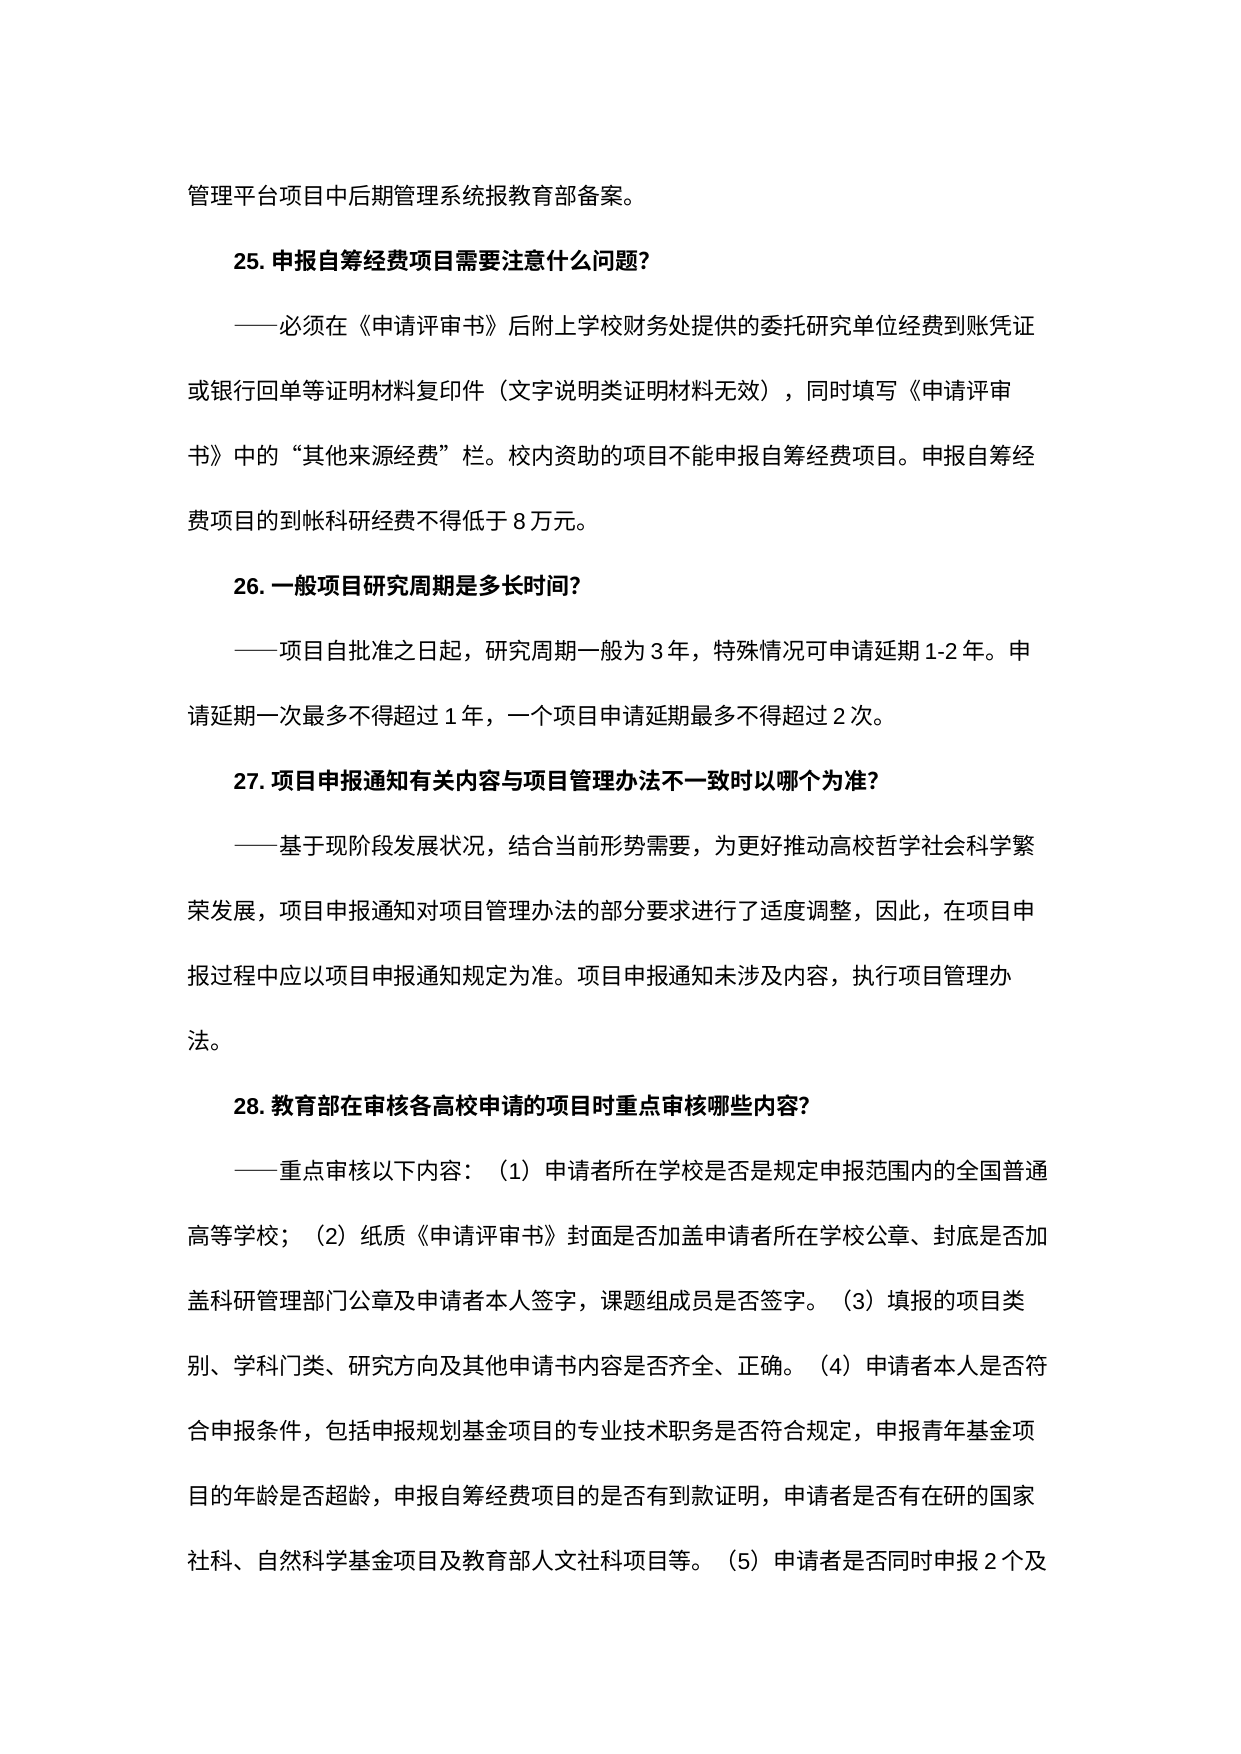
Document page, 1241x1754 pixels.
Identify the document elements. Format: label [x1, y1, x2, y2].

table_cell [188, 162, 1053, 1592]
